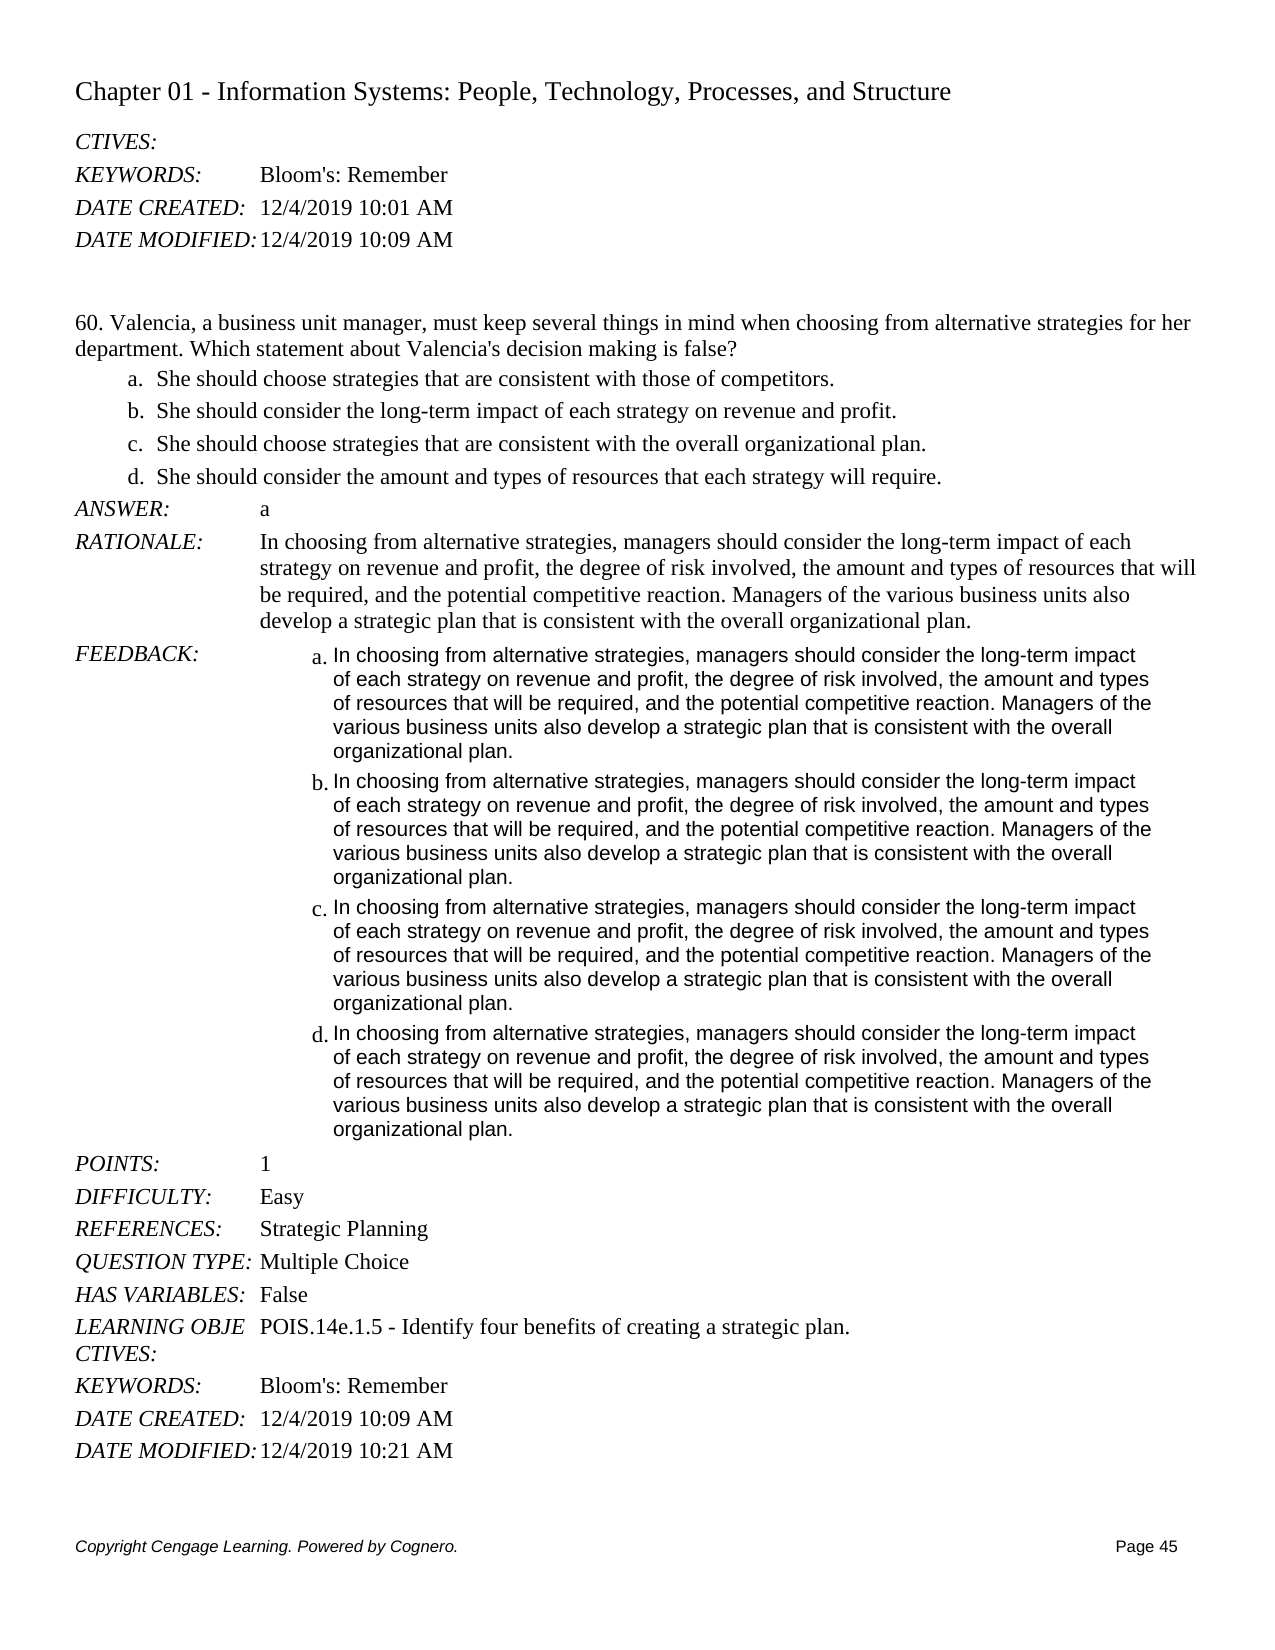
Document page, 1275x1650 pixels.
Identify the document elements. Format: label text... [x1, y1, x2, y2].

table_header 60. Valencia, a business unit manager, must keep several things in mind when choosing from alternative strategies for her department. Which statement about Valencia's decision making is false? [75, 309, 1200, 1493]
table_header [75, 125, 1200, 282]
